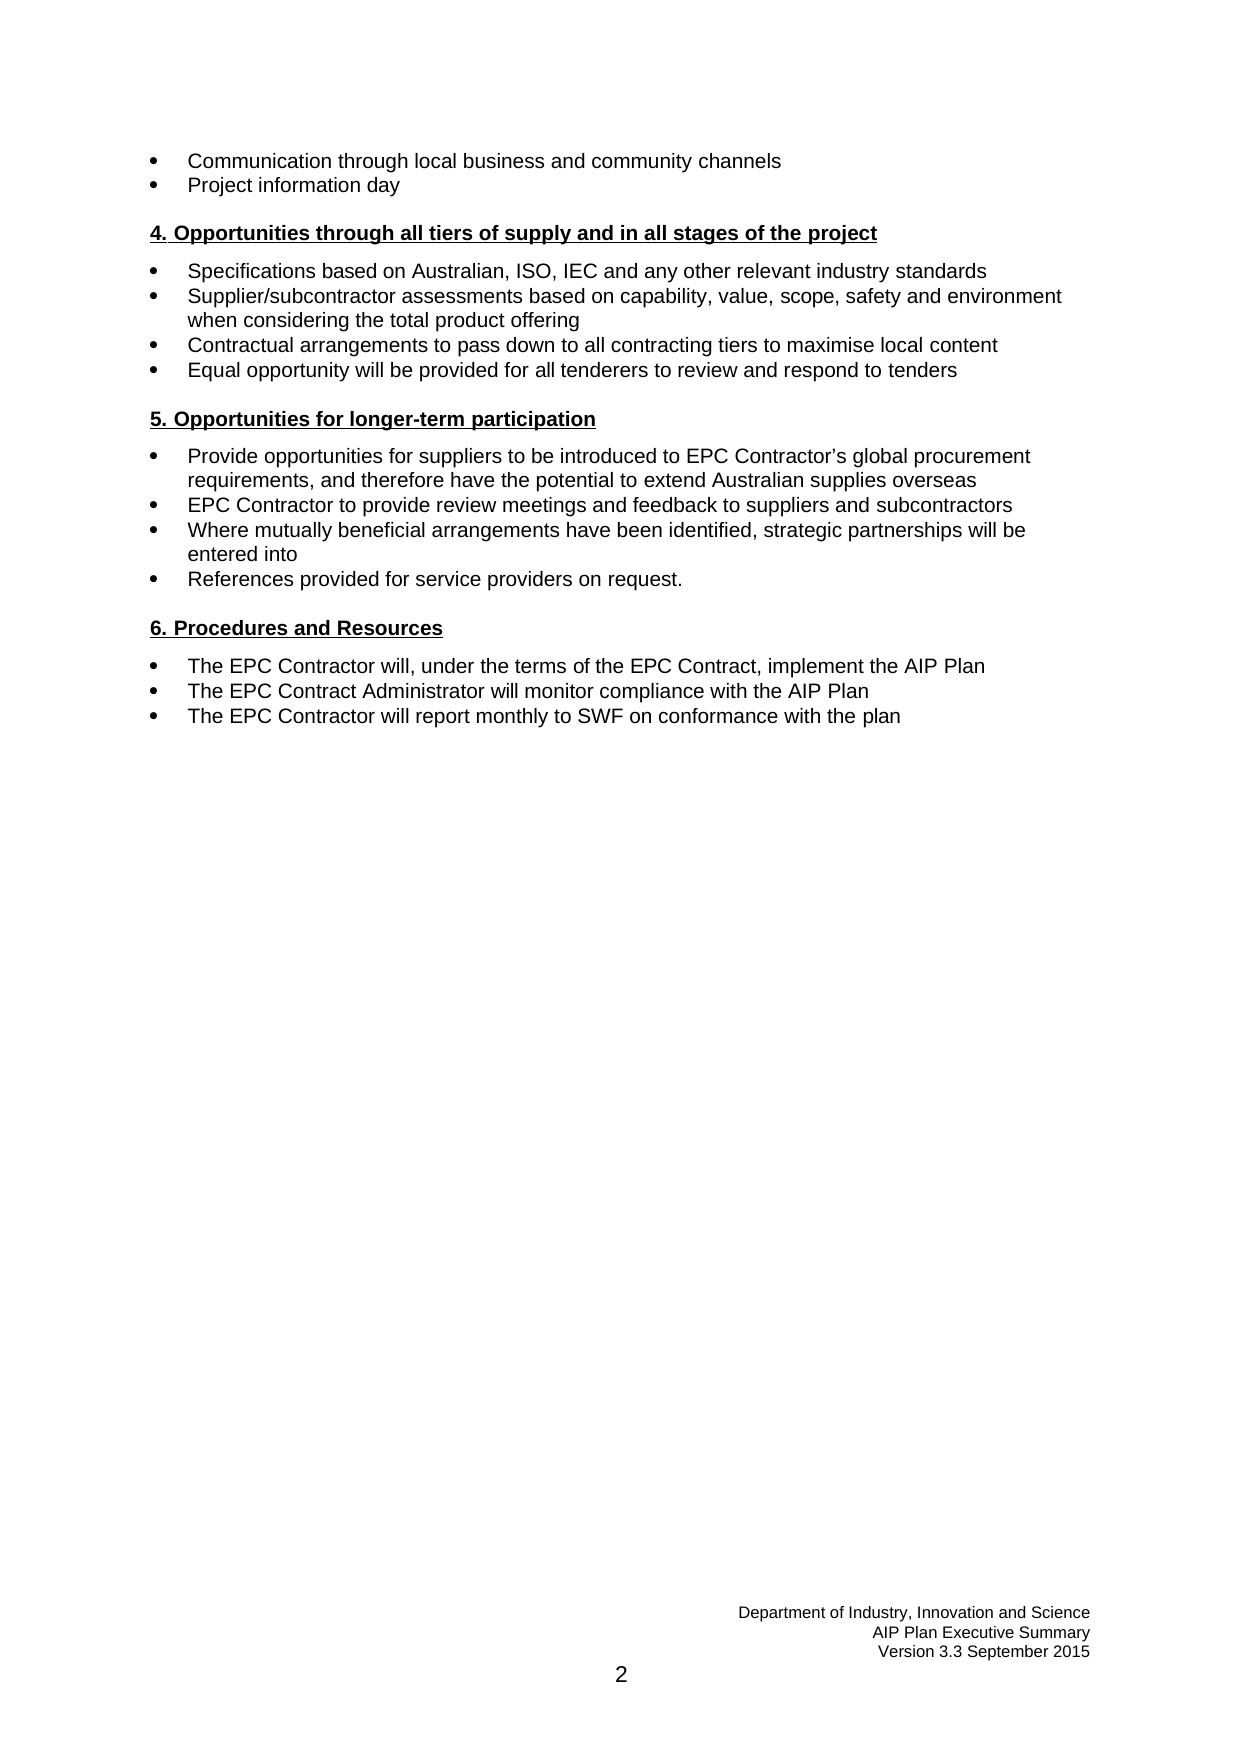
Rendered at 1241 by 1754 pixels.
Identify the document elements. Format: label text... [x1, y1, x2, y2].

list The EPC Contract Administrator will monitor compliance with the AIP Plan [150, 678, 1103, 704]
list The EPC Contractor will, under the terms of the EPC Contract, implement the AIP Plan [150, 653, 1103, 678]
list The EPC Contractor will report monthly to SWF on conformance with the plan [150, 704, 1103, 728]
list Supplier/subcontractor assessments based on capability, value, scope, safety and environment when considering the total product offering [150, 284, 1064, 332]
list Provide opportunities for suppliers to be introduced to EPC Contractor’s global procurement requirements, and therefore have the potential to extend Australian supplies overseas [150, 444, 1032, 492]
list Specifications based on Australian, ISO, IEC and any other relevant industry standards [150, 258, 1103, 284]
list EPC Contractor to provide review meetings and feedback to suppliers and subcontractors [150, 492, 1103, 517]
list Contractual arrangements to pass down to all contracting tiers to maximise local content [150, 332, 1103, 357]
subtitle Procedures and Resources [150, 616, 1103, 640]
subtitle Opportunities through all tiers of supply and in all stages of the project [150, 221, 1103, 245]
list Equal opportunity will be provided for all tenderers to review and respond to tenders [150, 357, 1103, 382]
list Communication through local business and community channels [150, 148, 1103, 173]
subtitle Opportunities for longer-term participation [150, 407, 1103, 431]
list Where mutually beneficial arrangements have been identified, strategic partnerships will be entered into [150, 518, 1027, 566]
list Project information day [150, 173, 1103, 197]
list References provided for service providers on request. [150, 566, 1103, 592]
